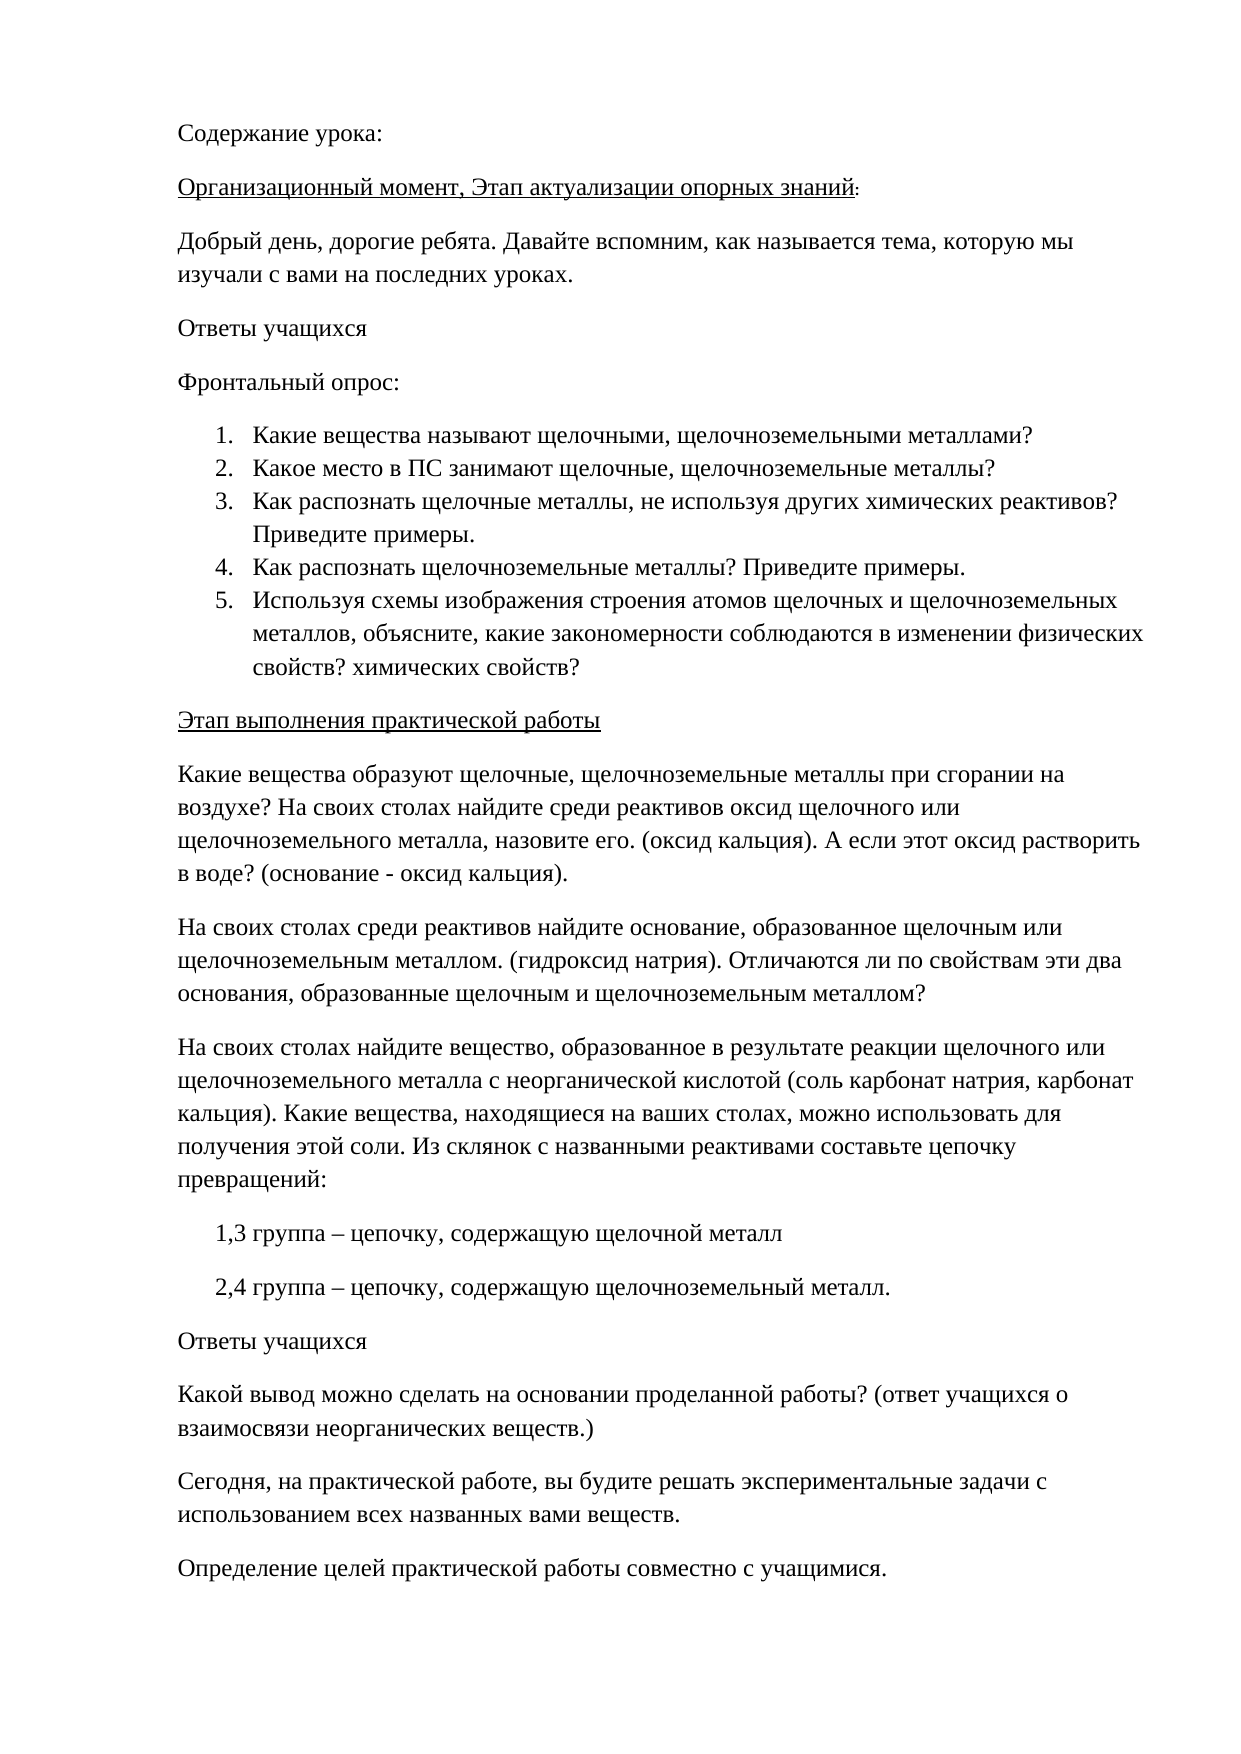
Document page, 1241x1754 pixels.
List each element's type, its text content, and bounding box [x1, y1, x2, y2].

text Ответы учащихся [177, 1326, 1152, 1354]
text Ответы учащихся [177, 313, 1152, 341]
list Как распознать щелочноземельные металлы? Приведите примеры. [215, 552, 1152, 581]
text Этап выполнения практической работы [177, 705, 1152, 734]
text Определение целей практической работы совместно с учащимися. [177, 1553, 1152, 1582]
text Какие вещества образуют щелочные, щелочноземельные металлы при сгорании на воздухе? На своих столах найдите среди реактивов оксид щелочного или щелочноземельного металла, назовите его. (оксид кальция). А если этот оксид растворить в воде? (основание - оксид кальция). [177, 759, 1152, 887]
text Сегодня, на практической работе, вы будите решать экспериментальные задачи с использованием всех названных вами веществ. [177, 1466, 1152, 1528]
text Организационный момент, Этап актуализации опорных знаний: [177, 172, 1152, 201]
text 1,3 группа – цепочку, содержащую щелочной металл [215, 1218, 1152, 1247]
list Какое место в ПС занимают щелочные, щелочноземельные металлы? [215, 453, 1152, 482]
text Какой вывод можно сделать на основании проделанной работы? (ответ учащихся о взаимосвязи неорганических веществ.) [177, 1379, 1152, 1441]
list Какие вещества называют щелочными, щелочноземельными металлами? [215, 420, 1152, 449]
text 2,4 группа – цепочку, содержащую щелочноземельный металл. [215, 1272, 1152, 1301]
text На своих столах найдите вещество, образованное в результате реакции щелочного или щелочноземельного металла с неорганической кислотой (соль карбонат натрия, карбонат кальция). Какие вещества, находящиеся на ваших столах, можно использовать для получения этой соли. Из склянок с названными реактивами составьте цепочку превращений: [177, 1032, 1152, 1193]
list Как распознать щелочные металлы, не используя других химических реактивов? Приведите примеры. [215, 486, 1152, 548]
text На своих столах среди реактивов найдите основание, образованное щелочным или щелочноземельным металлом. (гидроксид натрия). Отличаются ли по свойствам эти два основания, образованные щелочным и щелочноземельным металлом? [177, 912, 1152, 1007]
list Используя схемы изображения строения атомов щелочных и щелочноземельных металлов, объясните, какие закономерности соблюдаются в изменении физических свойств? химических свойств? [215, 586, 1152, 680]
text Фронтальный опрос: [177, 367, 1152, 395]
text Добрый день, дорогие ребята. Давайте вспомним, как называется тема, которую мы изучали с вами на последних уроках. [177, 226, 1152, 288]
text Содержание урока: [177, 118, 1152, 147]
